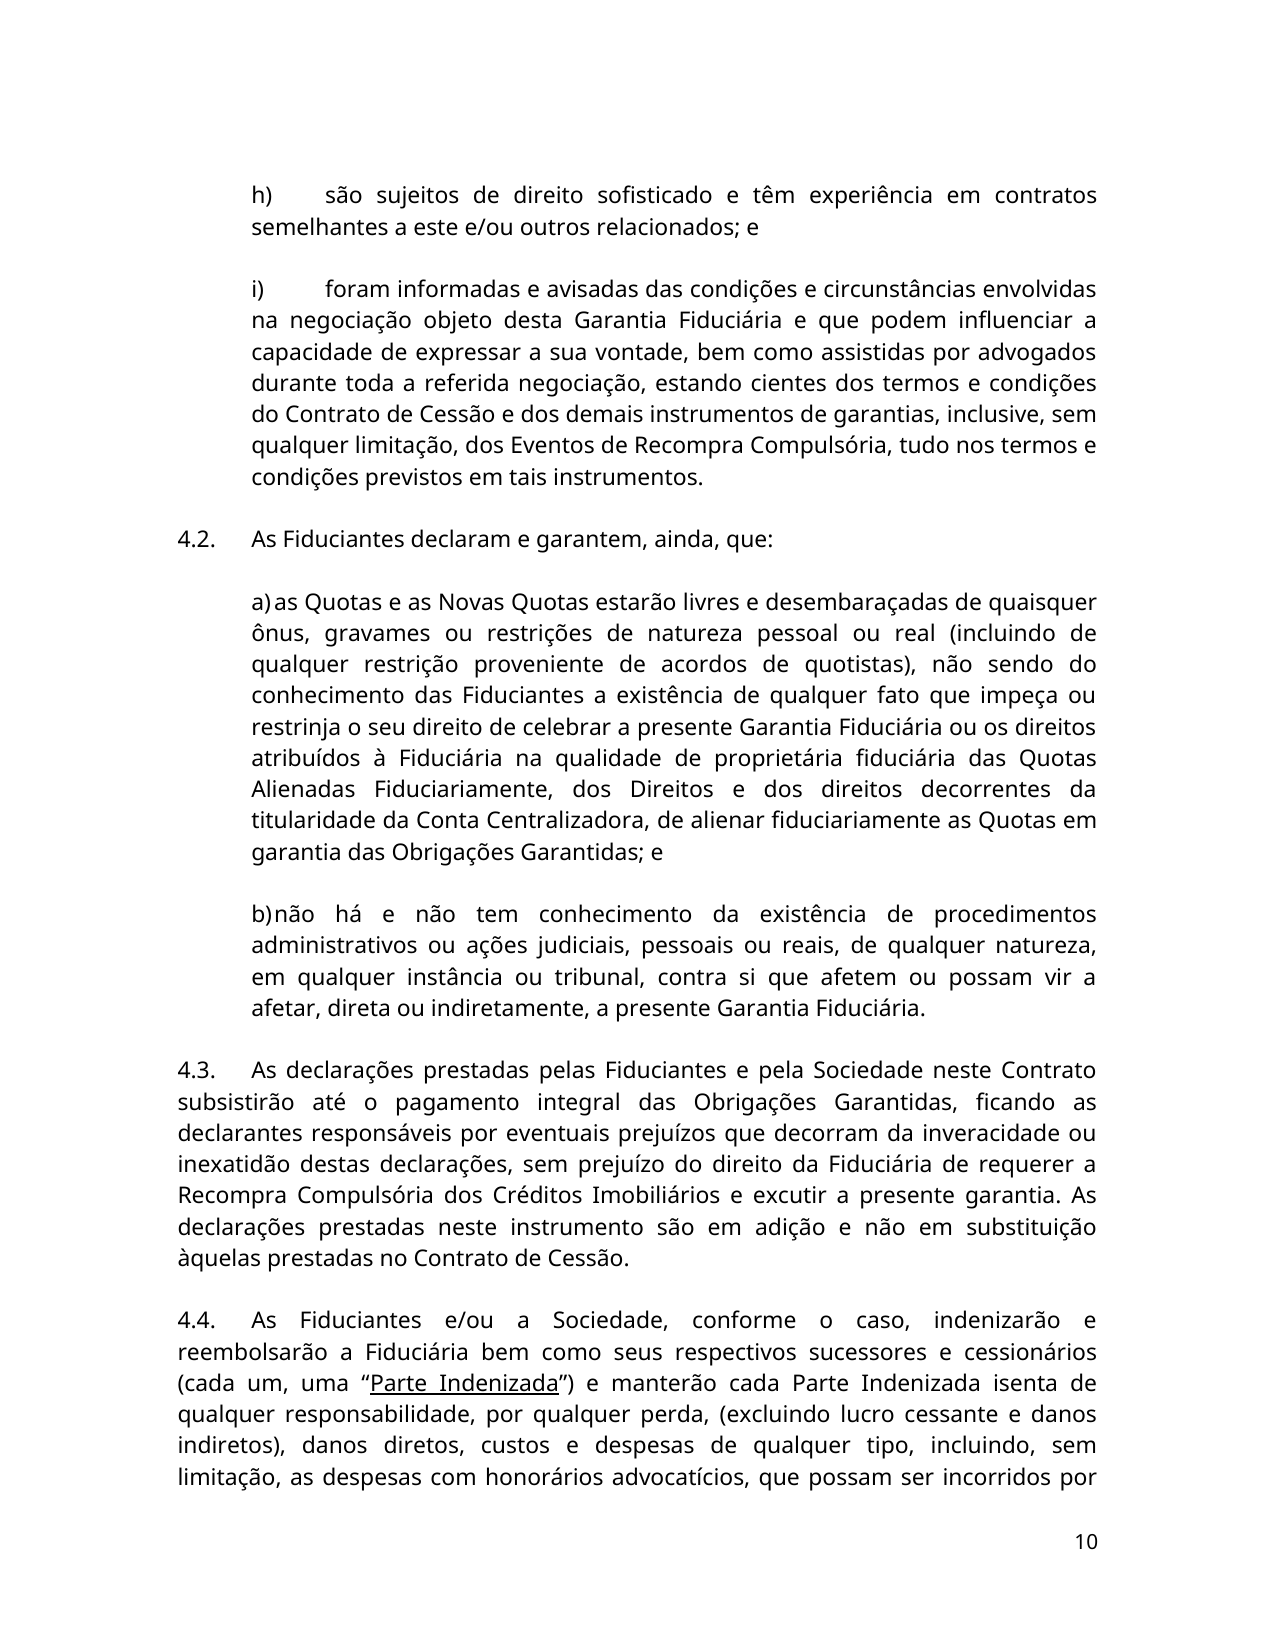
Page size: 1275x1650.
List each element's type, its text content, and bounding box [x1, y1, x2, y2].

list foram informadas e avisadas das condições e circunstâncias envolvidas na negociação objeto desta Garantia Fiduciária e que podem influenciar a capacidade de expressar a sua vontade, bem como assistidas por advogados durante toda a referida negociação, estando cientes dos termos e condições do Contrato de Cessão e dos demais instrumentos de garantias, inclusive, sem qualquer limitação, dos Eventos de Recompra Compulsória, tudo nos termos e condições previstos em tais instrumentos. [251, 273, 1098, 491]
list não há e não tem conhecimento da existência de procedimentos administrativos ou ações judiciais, pessoais ou reais, de qualquer natureza, em qualquer instância ou tribunal, contra si que afetem ou possam vir a afetar, direta ou indiretamente, a presente Garantia Fiduciária. [251, 898, 1098, 1023]
text 4.3. As declarações prestadas pelas Fiduciantes e pela Sociedade neste Contrato subsistirão até o pagamento integral das Obrigações Garantidas, ficando as declarantes responsáveis por eventuais prejuízos que decorram da inveracidade ou inexatidão destas declarações, sem prejuízo do direito da Fiduciária de requerer a Recompra Compulsória dos Créditos Imobiliários e excutir a presente garantia. As declarações prestadas neste instrumento são em adição e não em substituição àquelas prestadas no Contrato de Cessão. [177, 1054, 1098, 1273]
list as Quotas e as Novas Quotas estarão livres e desembaraçadas de quaisquer ônus, gravames ou restrições de natureza pessoal ou real (incluindo de qualquer restrição proveniente de acordos de quotistas), não sendo do conhecimento das Fiduciantes a existência de qualquer fato que impeça ou restrinja o seu direito de celebrar a presente Garantia Fiduciária ou os direitos atribuídos à Fiduciária na qualidade de proprietária fiduciária das Quotas Alienadas Fiduciariamente, dos Direitos e dos direitos decorrentes da titularidade da Conta Centralizadora, de alienar fiduciariamente as Quotas em garantia das Obrigações Garantidas; e [251, 585, 1098, 866]
text 4.2. As Fiduciantes declaram e garantem, ainda, que: [177, 523, 1098, 554]
list são sujeitos de direito sofisticado e têm experiência em contratos semelhantes a este e/ou outros relacionados; e [251, 179, 1098, 241]
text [177, 1304, 1098, 1491]
